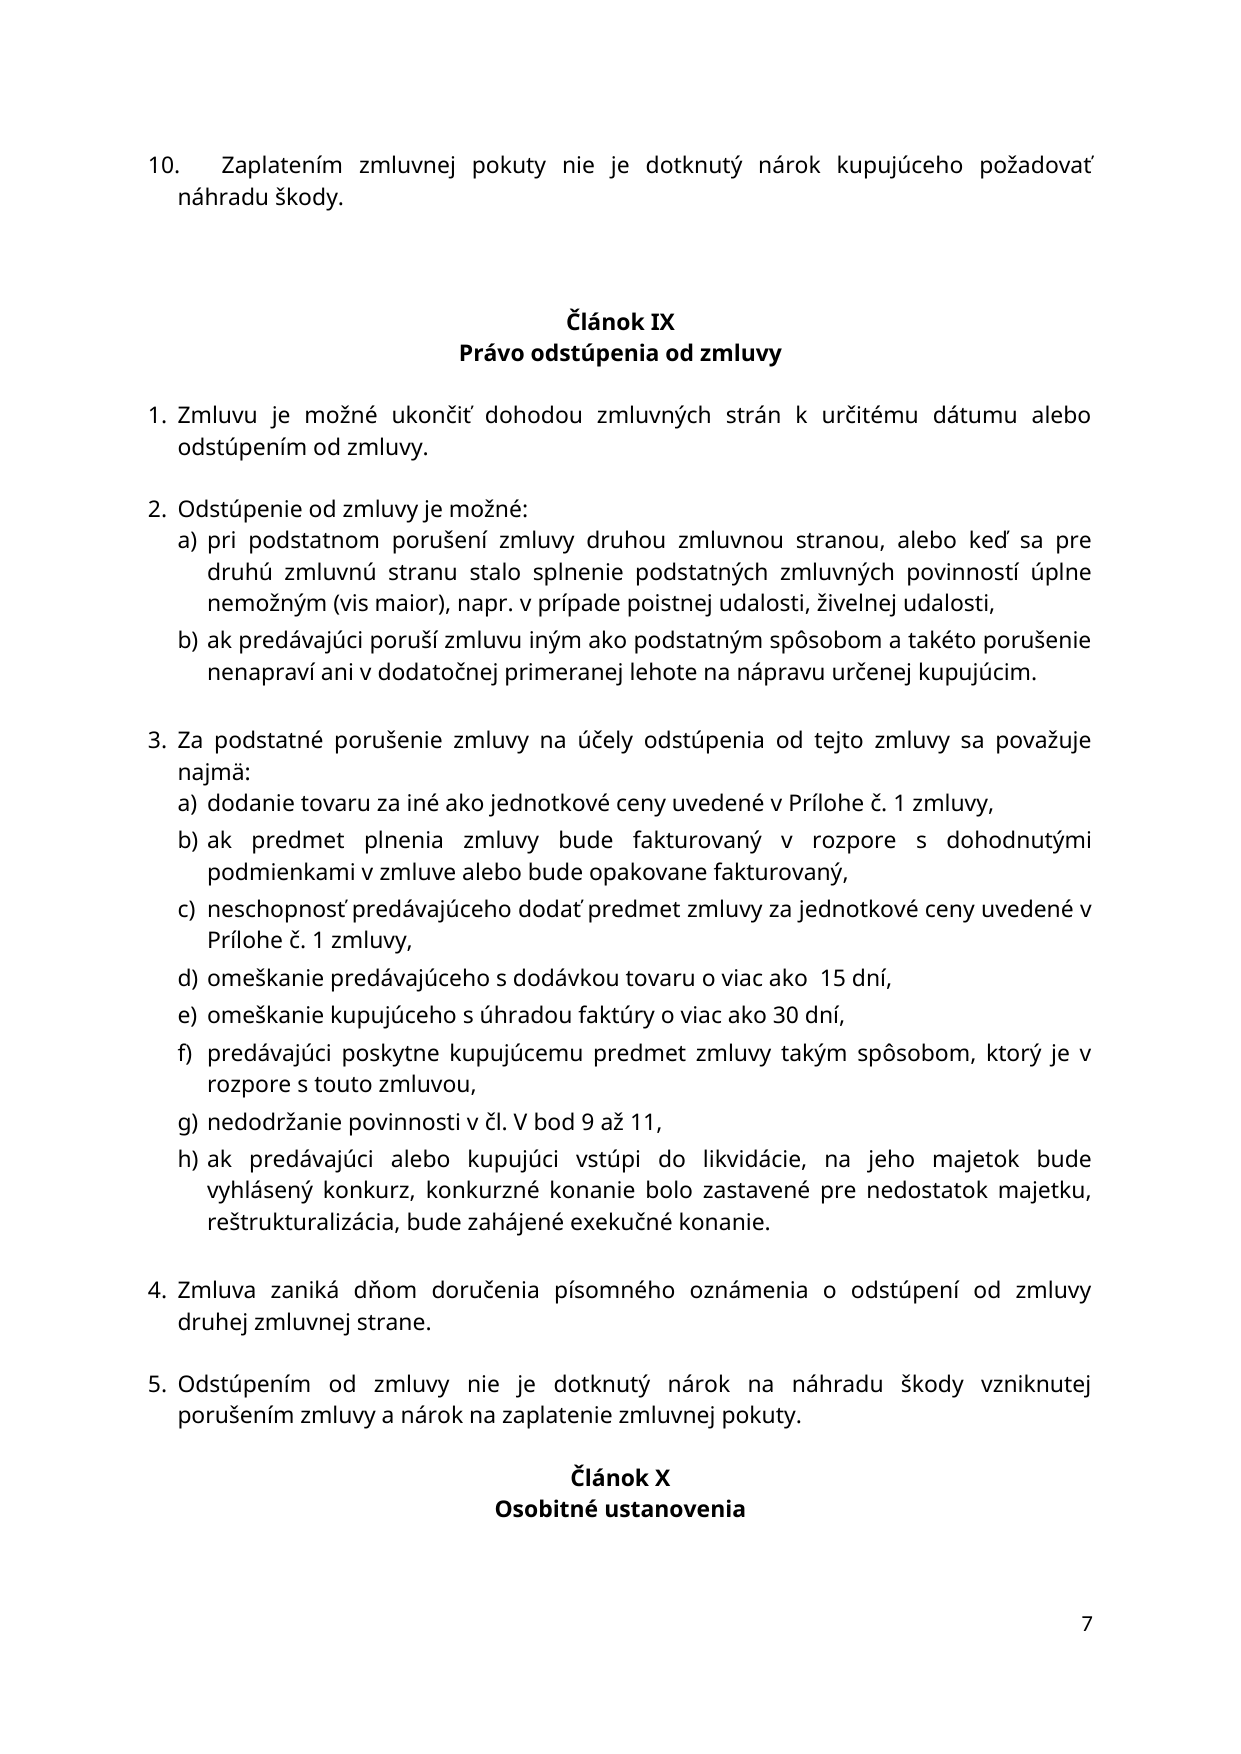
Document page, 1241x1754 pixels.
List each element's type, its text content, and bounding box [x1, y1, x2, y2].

list ak predávajúci poruší zmluvu iným ako podstatným spôsobom a takéto porušenie nenapraví ani v dodatočnej primeranej lehote na nápravu určenej kupujúcim. [177, 624, 1092, 687]
list ak predávajúci alebo kupujúci vstúpi do likvidácie, na jeho majetok bude vyhlásený konkurz, konkurzné konanie bolo zastavené pre nedostatok majetku, reštrukturalizácia, bude zahájené exekučné konanie. [177, 1143, 1092, 1237]
list neschopnosť predávajúceho dodať predmet zmluvy za jednotkové ceny uvedené v Prílohe č. 1 zmluvy, [177, 893, 1092, 955]
list Za podstatné porušenie zmluvy na účely odstúpenia od tejto zmluvy sa považuje najmä: [148, 724, 1092, 787]
list Odstúpením od zmluvy nie je dotknutý nárok na náhradu škody vzniknutej porušením zmluvy a nárok na zaplatenie zmluvnej pokuty. [148, 1368, 1092, 1430]
list predávajúci poskytne kupujúcemu predmet zmluvy takým spôsobom, ktorý je v rozpore s touto zmluvou, [177, 1037, 1092, 1099]
list pri podstatnom porušení zmluvy druhou zmluvnou stranou, alebo keď sa pre druhú zmluvnú stranu stalo splnenie podstatných zmluvných povinností úplne nemožným (vis maior), napr. v prípade poistnej udalosti, živelnej udalosti, [177, 524, 1092, 618]
text Článok X [148, 1462, 1092, 1493]
list dodanie tovaru za iné ako jednotkové ceny uvedené v Prílohe č. 1 zmluvy, [177, 787, 1092, 818]
list Zaplatením zmluvnej pokuty nie je dotknutý nárok kupujúceho požadovať náhradu škody. [148, 149, 1092, 212]
list omeškanie predávajúceho s dodávkou tovaru o viac ako 15 dní, [177, 962, 1092, 993]
text Osobitné ustanovenia [148, 1493, 1092, 1524]
list ak predmet plnenia zmluvy bude fakturovaný v rozpore s dohodnutými podmienkami v zmluve alebo bude opakovane fakturovaný, [177, 824, 1092, 887]
list nedodržanie povinnosti v čl. V bod 9 až 11, [177, 1105, 1092, 1137]
list Zmluva zaniká dňom doručenia písomného oznámenia o odstúpení od zmluvy druhej zmluvnej strane. [148, 1274, 1092, 1337]
list omeškanie kupujúceho s úhradou faktúry o viac ako 30 dní, [177, 999, 1092, 1030]
text Právo odstúpenia od zmluvy [148, 337, 1092, 368]
text Článok IX [148, 306, 1092, 337]
list Zmluvu je možné ukončiť dohodou zmluvných strán k určitému dátumu alebo odstúpením od zmluvy. [148, 399, 1092, 462]
list Odstúpenie od zmluvy je možné: [148, 493, 1092, 524]
